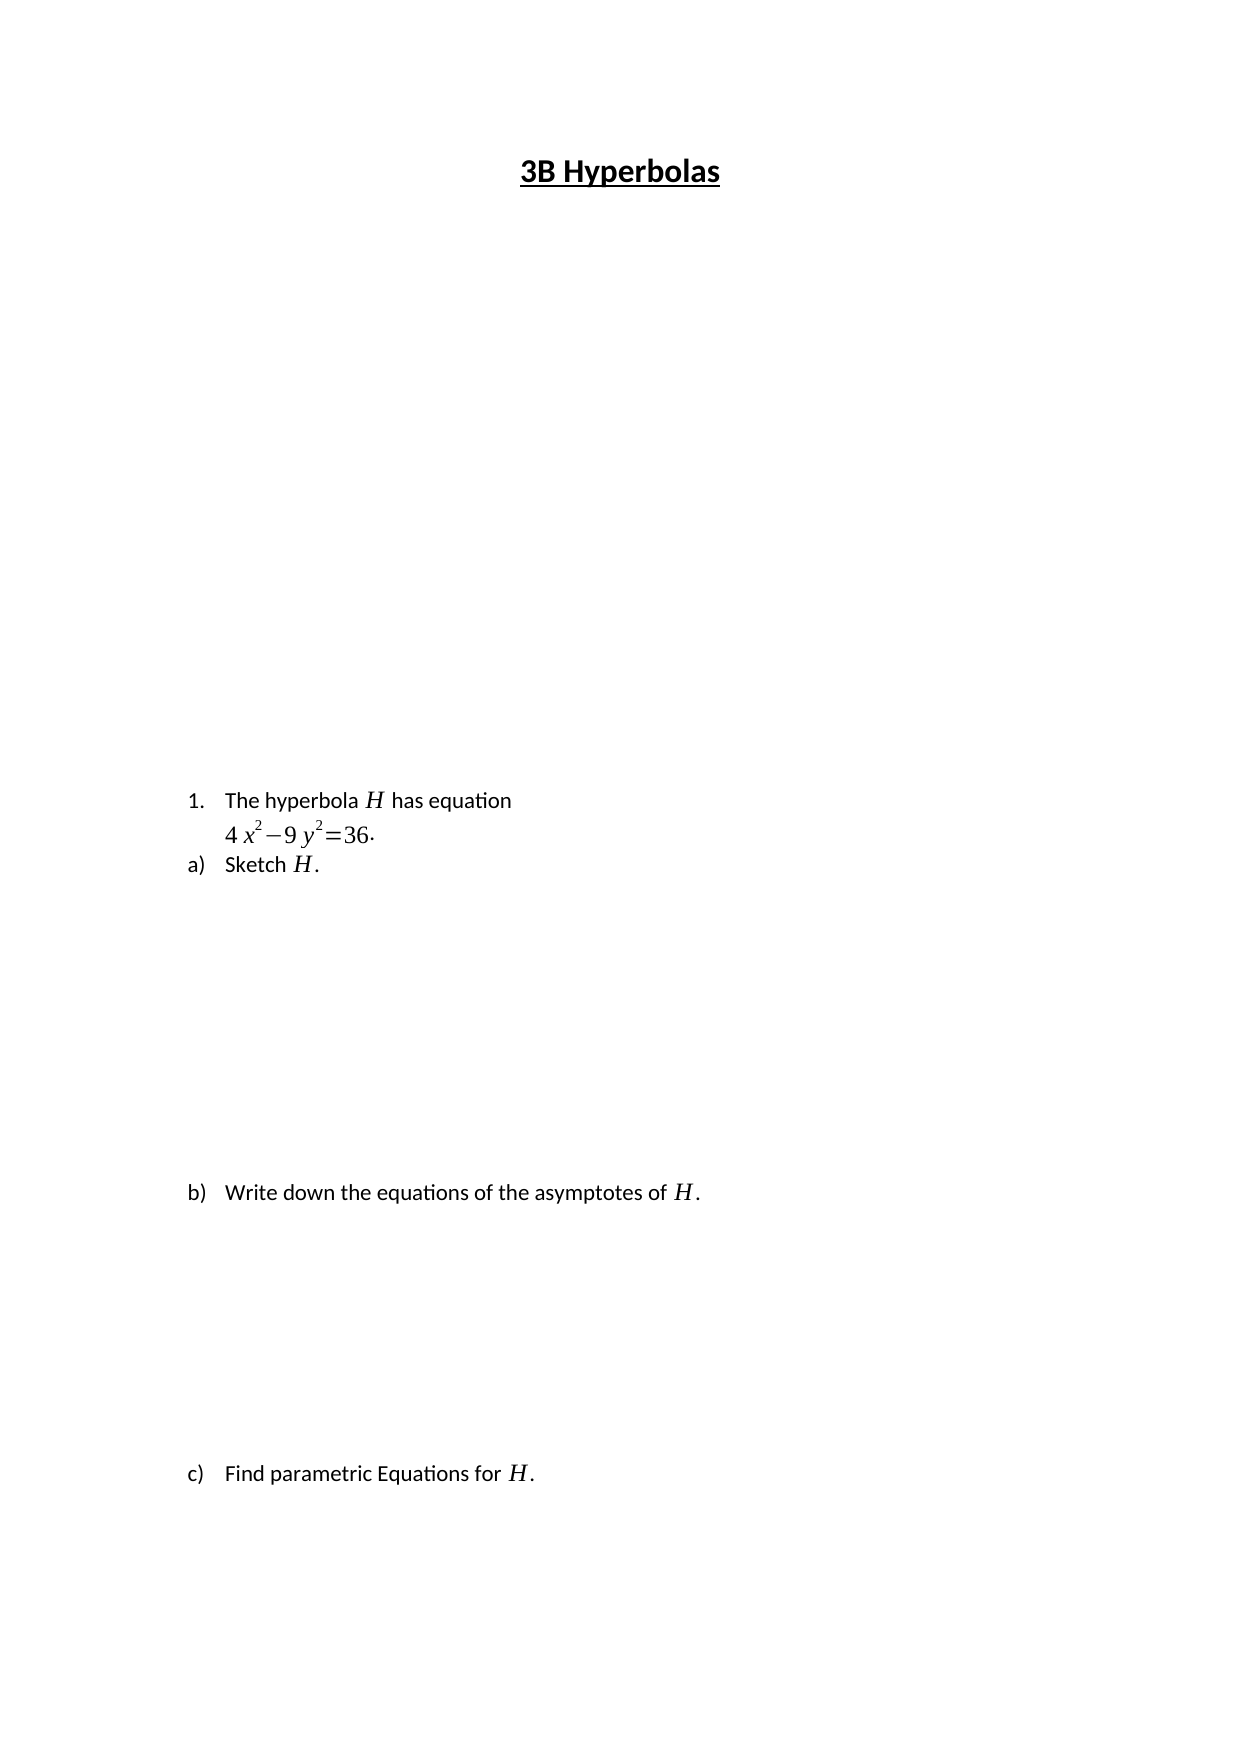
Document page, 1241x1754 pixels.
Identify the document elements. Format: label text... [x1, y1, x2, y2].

text 3B Hyperbolas [150, 150, 1090, 191]
list The hyperbola has equation . [187, 786, 1090, 848]
list Sketch . [187, 850, 1090, 878]
list Find parametric Equations for . [187, 1459, 1090, 1487]
list Write down the equations of the asymptotes of . [187, 1178, 1090, 1206]
